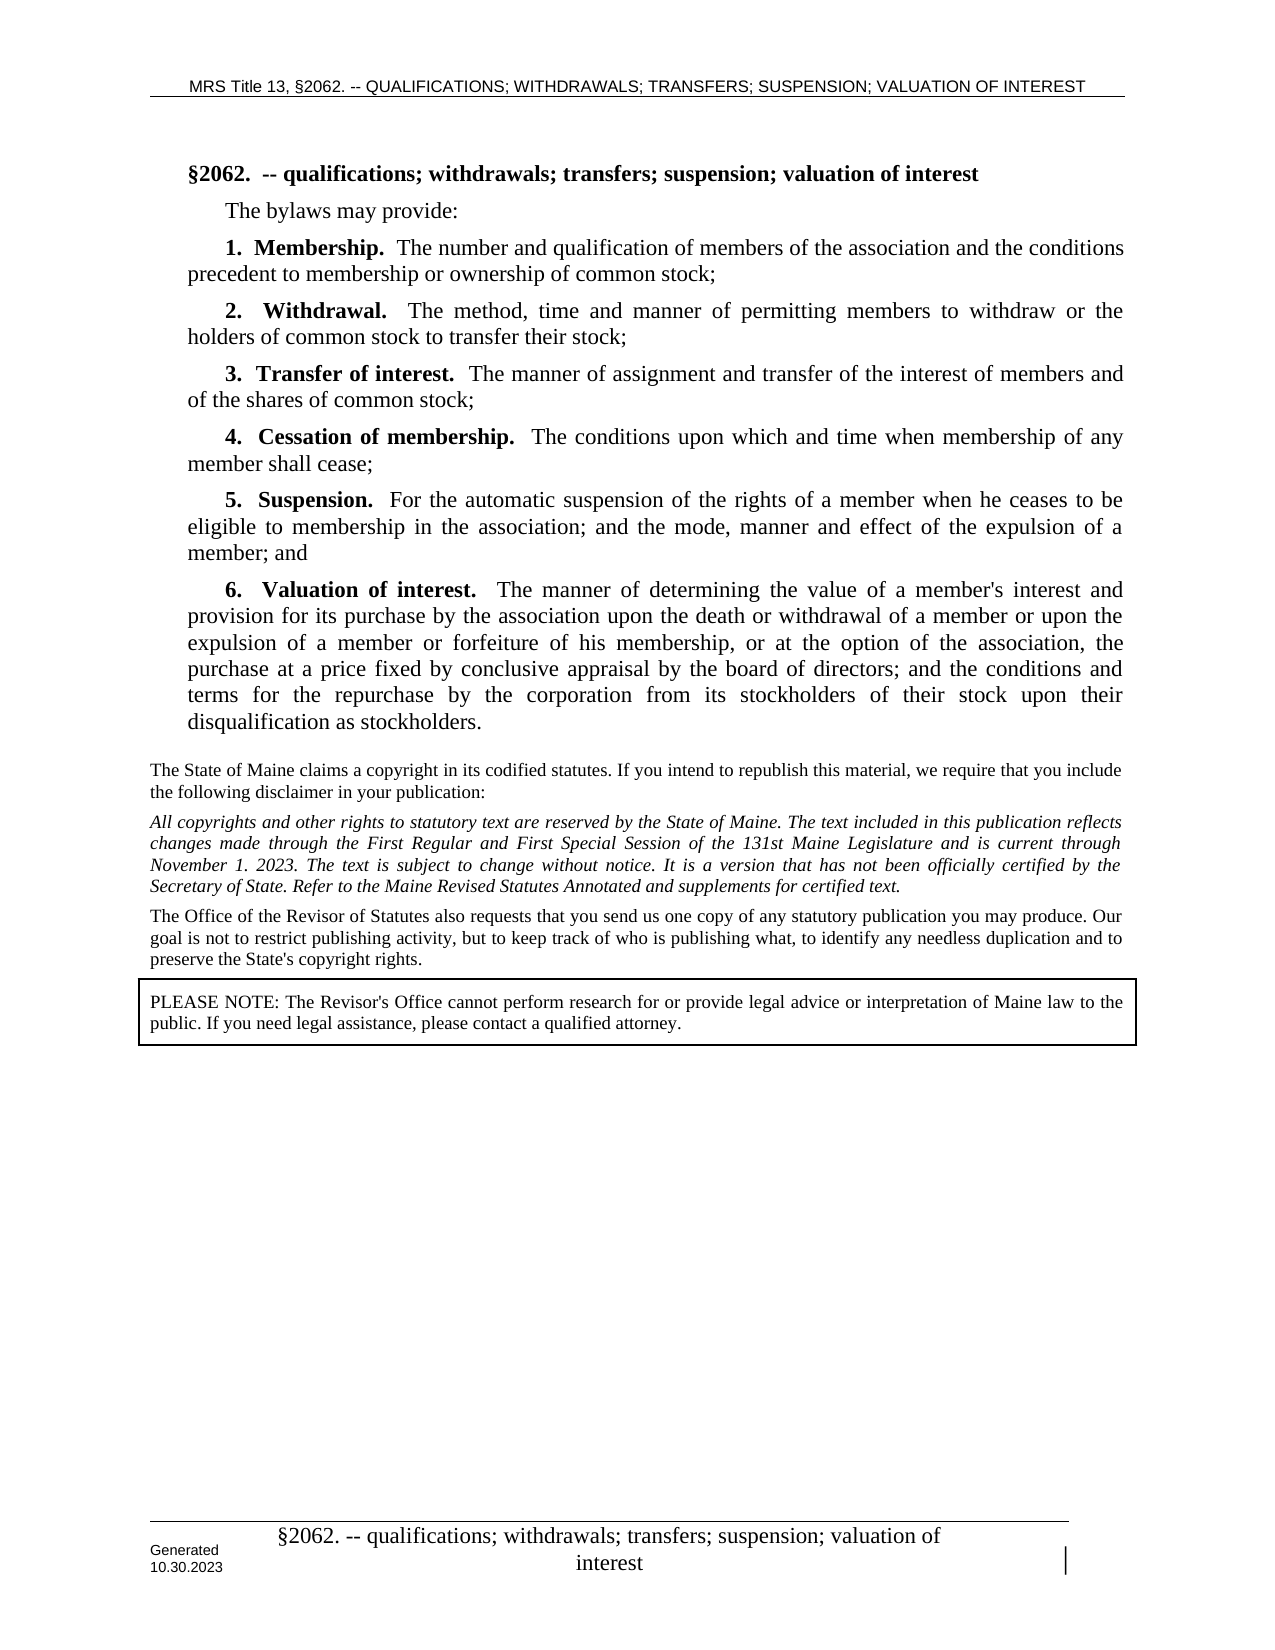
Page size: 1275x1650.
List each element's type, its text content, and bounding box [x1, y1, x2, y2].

text 3. Transfer of interest. The manner of assignment and transfer of the interest of members and of the shares of common stock; [187, 360, 1125, 413]
text §2062. -- qualifications; withdrawals; transfers; suspension; valuation of interest [187, 160, 1125, 187]
text 5. Suspension. For the automatic suspension of the rights of a member when he ceases to be eligible to membership in the association; and the mode, manner and effect of the expulsion of a member; and [187, 486, 1125, 566]
text 1. Membership. The number and qualification of members of the association and the conditions precedent to membership or ownership of common stock; [187, 234, 1125, 287]
text The bylaws may provide: [187, 197, 1125, 223]
text The Office of the Revisor of Statutes also requests that you send us one copy of any statutory publication you may produce. Our goal is not to restrict publishing activity, but to keep track of who is publishing what, to identify any needless duplication and to preserve the State's copyright rights. [150, 905, 1125, 970]
text All copyrights and other rights to statutory text are reserved by the State of Maine. The text included in this publication reflects changes made through the First Regular and First Special Session of the 131st Maine Legislature and is current through November 1. 2023 . The text is subject to change without notice. It is a version that has not been officially certified by the Secretary of State. Refer to the Maine Revised Statutes Annotated and supplements for certified text. [150, 811, 1125, 897]
text PLEASE NOTE: The Revisor's Office cannot perform research for or provide legal advice or interpretation of Maine law to the public. If you need legal assistance, please contact a qualified attorney. [140, 980, 1135, 1044]
text 2. Withdrawal. The method, time and manner of permitting members to withdraw or the holders of common stock to transfer their stock; [187, 297, 1125, 350]
text The State of Maine claims a copyright in its codified statutes. If you intend to republish this material, we require that you include the following disclaimer in your publication: [150, 759, 1125, 802]
text 4. Cessation of membership. The conditions upon which and time when membership of any member shall cease; [187, 423, 1125, 476]
text 6. Valuation of interest. The manner of determining the value of a member's interest and provision for its purchase by the association upon the death or withdrawal of a member or upon the expulsion of a member or forfeiture of his membership, or at the option of the association, the purchase at a price fixed by conclusive appraisal by the board of directors; and the conditions and terms for the repurchase by the corporation from its stockholders of their stock upon their disqualification as stockholders. [187, 576, 1125, 734]
